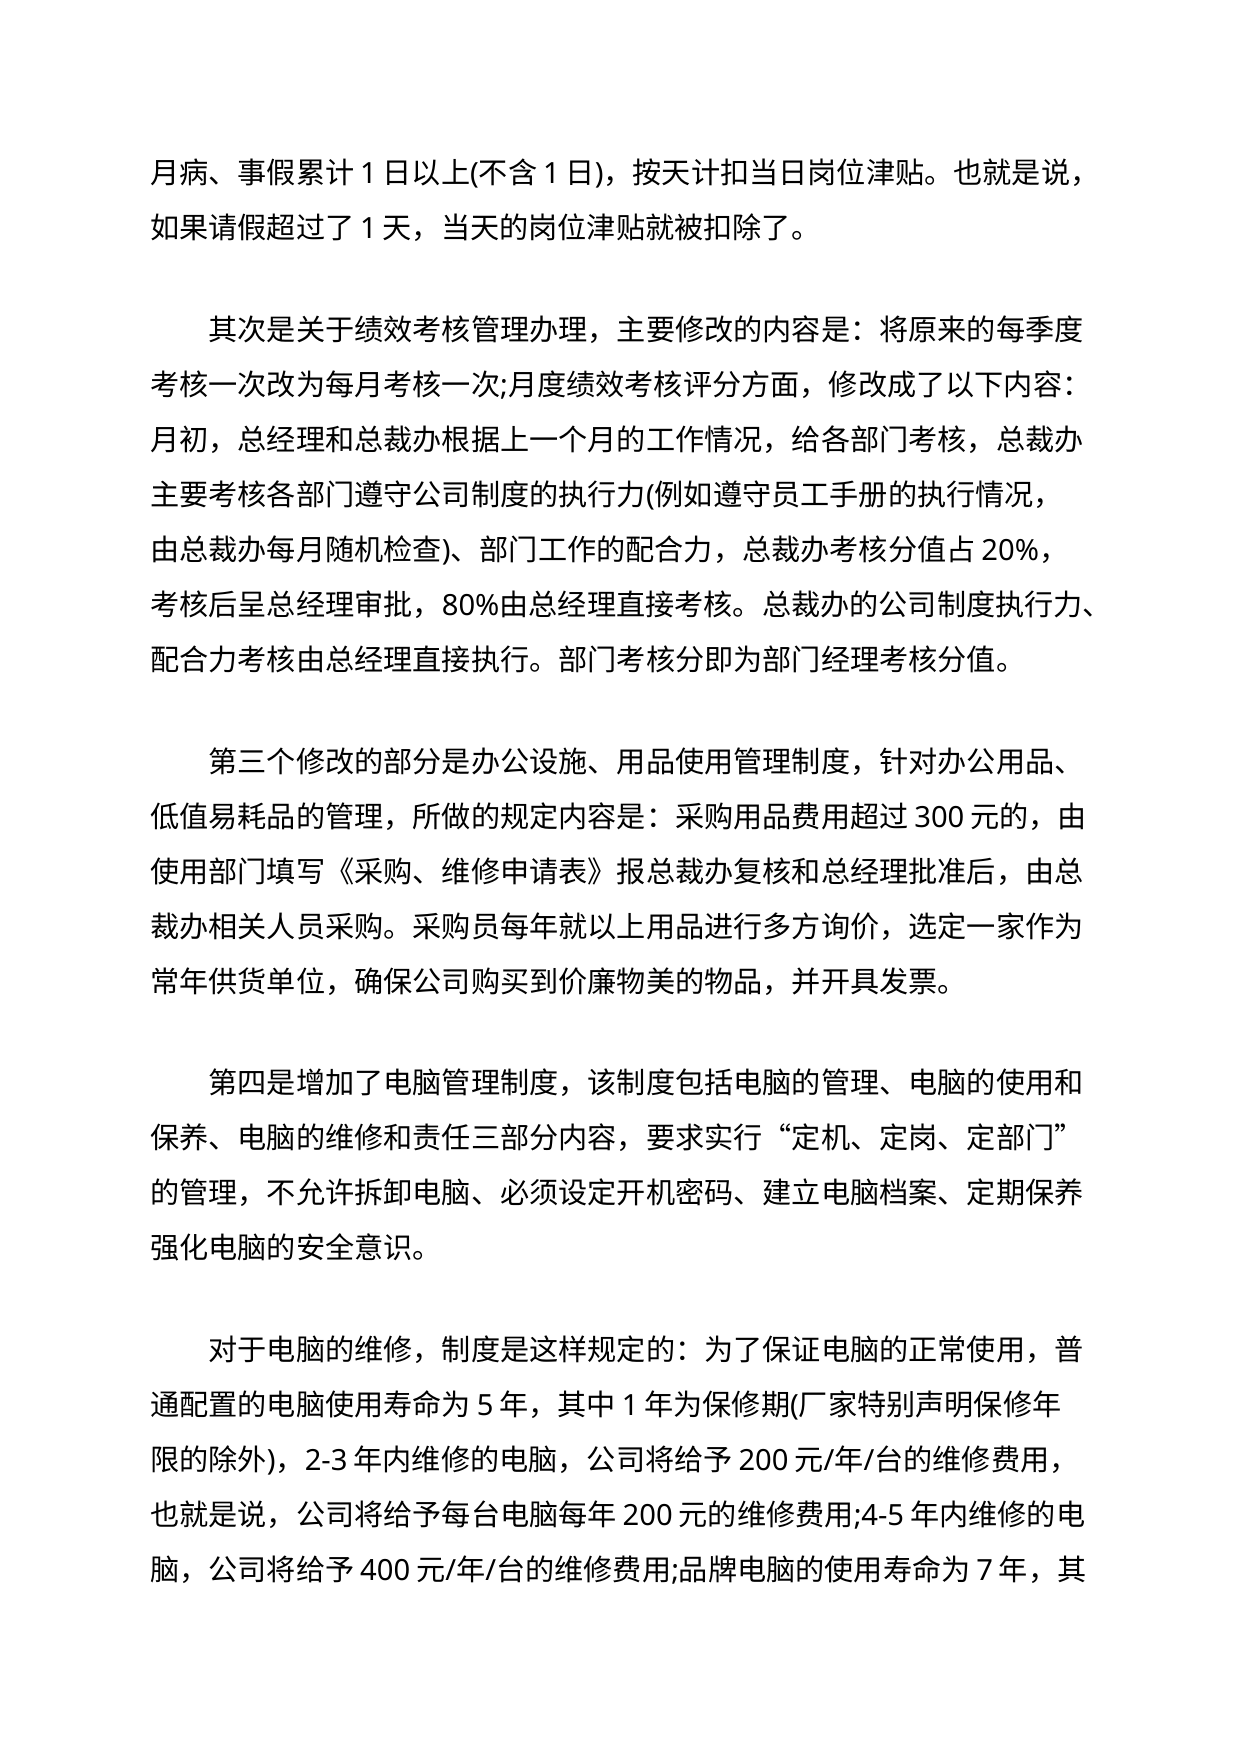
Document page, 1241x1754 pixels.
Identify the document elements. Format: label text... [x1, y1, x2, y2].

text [150, 1326, 1090, 1589]
text 第四是增加了电脑管理制度，该制度包括电脑的管理、电脑的使用和保养、电脑的维修和责任三部分内容，要求实行“定机、定岗、定部门”的管理，不允许拆卸电脑、必须设定开机密码、建立电脑档案、定期保养强化电脑的安全意识。 [150, 1060, 1090, 1267]
text 其次是关于绩效考核管理办理，主要修改的内容是：将原来的每季度考核一次改为每月考核一次;月度绩效考核评分方面，修改成了以下内容：月初，总经理和总裁办根据上一个月的工作情况，给各部门考核，总裁办主要考核各部门遵守公司制度的执行力(例如遵守员工手册的执行情况，由总裁办每月随机检查)、部门工作的配合力，总裁办考核分值占20%，考核后呈总经理审批，80%由总经理直接考核。总裁办的公司制度执行力、配合力考核由总经理直接执行。部门考核分即为部门经理考核分值。 [150, 307, 1090, 679]
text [150, 150, 1090, 247]
text 第三个修改的部分是办公设施、用品使用管理制度，针对办公用品、低值易耗品的管理，所做的规定内容是：采购用品费用超过300元的，由使用部门填写《采购、维修申请表》报总裁办复核和总经理批准后，由总裁办相关人员采购。采购员每年就以上用品进行多方询价，选定一家作为常年供货单位，确保公司购买到价廉物美的物品，并开具发票。 [150, 738, 1090, 1001]
